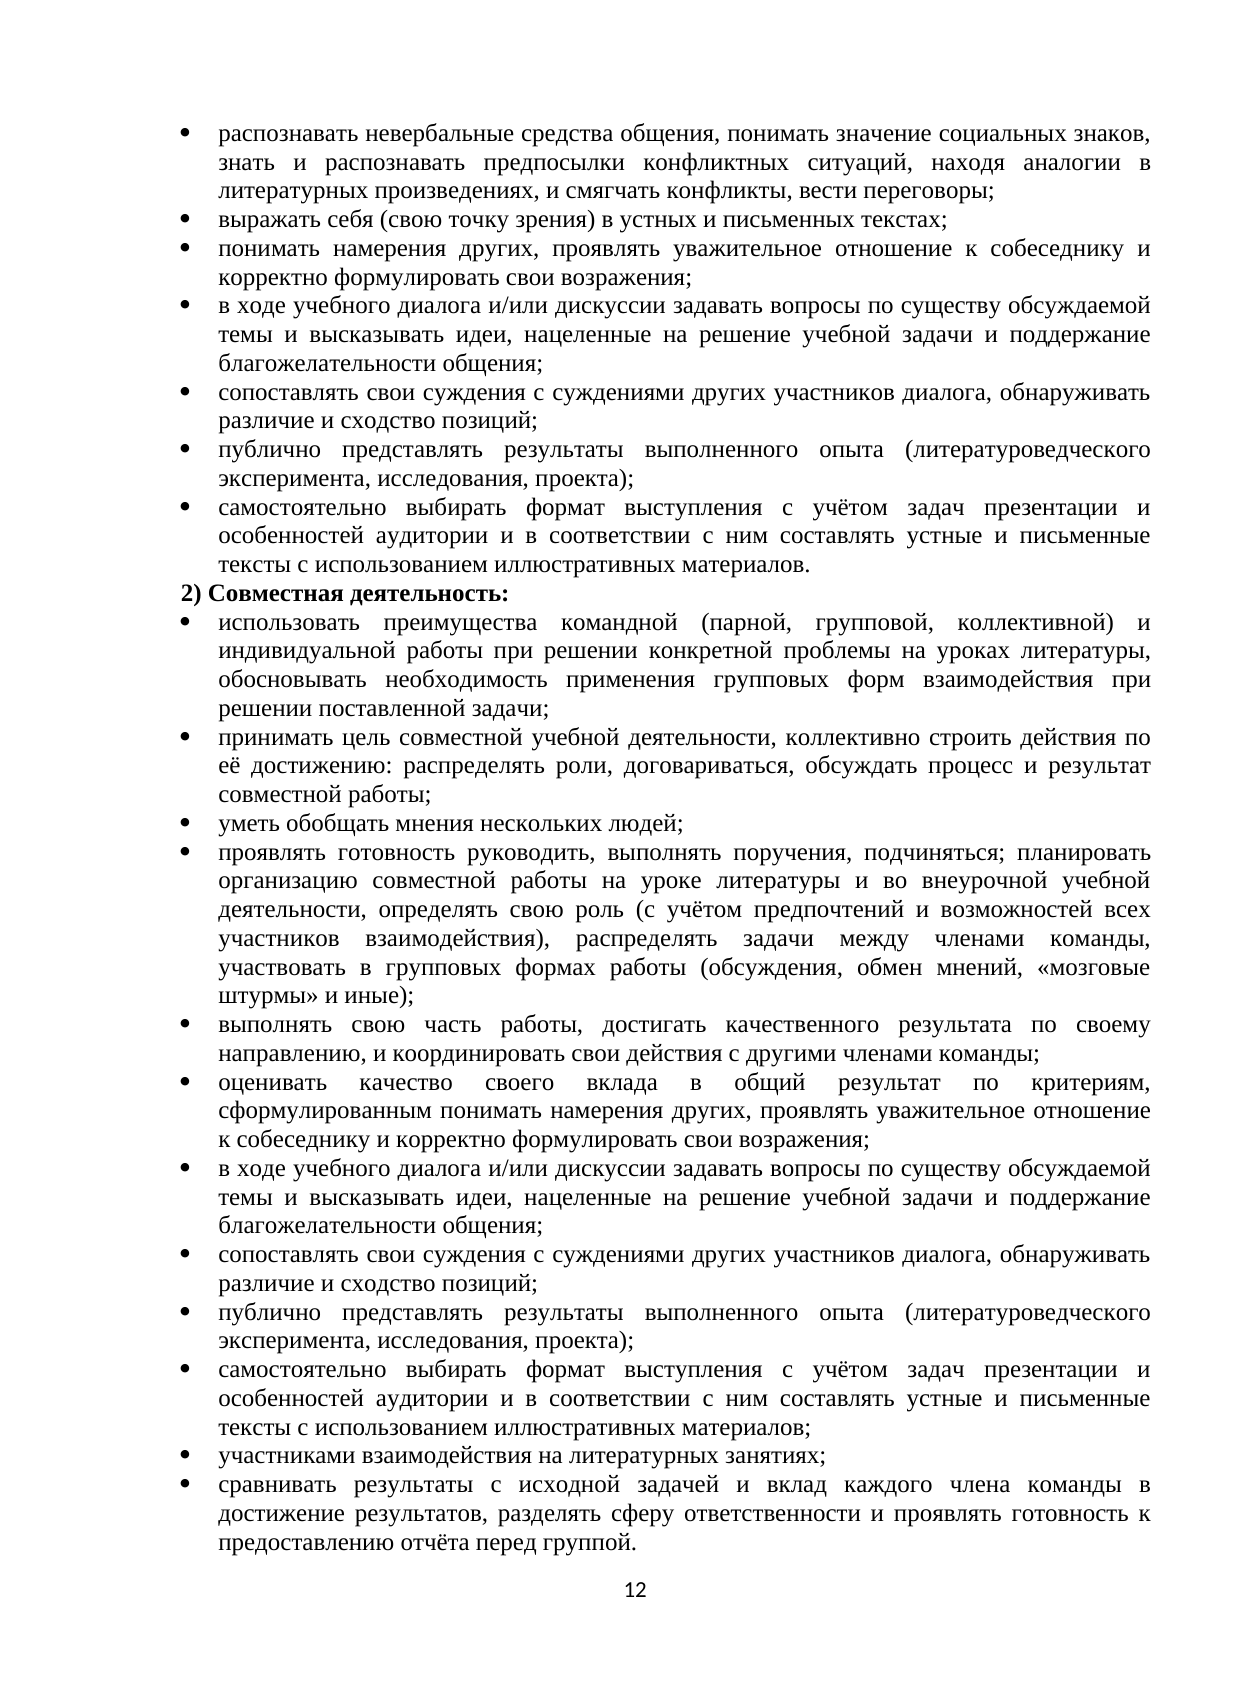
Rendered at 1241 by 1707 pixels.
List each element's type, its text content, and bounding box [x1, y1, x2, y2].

list участниками взаимодействия на литературных занятиях; [181, 1441, 1152, 1469]
list принимать цель совместной учебной деятельности, коллективно строить действия по её достижению: распределять роли, договариваться, обсуждать процесс и результат совместной работы; [181, 722, 1152, 808]
list выполнять свою часть работы, достигать качественного результата по своему направлению, и координировать свои действия с другими членами команды; [181, 1009, 1152, 1067]
list самостоятельно выбирать формат выступления с учётом задач презентации и особенностей аудитории и в соответствии с ним составлять устные и письменные тексты с использованием иллюстративных материалов; [181, 1354, 1152, 1441]
list в ходе учебного диалога и/или дискуссии задавать вопросы по существу обсуждаемой темы и высказывать идеи, нацеленные на решение учебной задачи и поддержание благожелательности общения; [181, 291, 1152, 377]
list публично представлять результаты выполненного опыта (литературоведческого эксперимента, исследования, проекта); [181, 434, 1152, 492]
list самостоятельно выбирать формат выступления с учётом задач презентации и особенностей аудитории и в соответствии с ним составлять устные и письменные тексты с использованием иллюстративных материалов. [181, 492, 1152, 578]
list распознавать невербальные средства общения, понимать значение социальных знаков, знать и распознавать предпосылки конфликтных ситуаций, находя аналогии в литературных произведениях, и смягчать конфликты, вести переговоры; [181, 118, 1152, 204]
list оценивать качество своего вклада в общий результат по критериям, сформулированным понимать намерения других, проявлять уважительное отношение к собеседнику и корректно формулировать свои возражения; [181, 1067, 1152, 1153]
list в ходе учебного диалога и/или дискуссии задавать вопросы по существу обсуждаемой темы и высказывать идеи, нацеленные на решение учебной задачи и поддержание благожелательности общения; [181, 1153, 1152, 1239]
list использовать преимущества командной (парной, групповой, коллективной) и индивидуальной работы при решении конкретной проблемы на уроках литературы, обосновывать необходимость применения групповых форм взаимодействия при решении поставленной задачи; [181, 607, 1152, 722]
list понимать намерения других, проявлять уважительное отношение к собеседнику и корректно формулировать свои возражения; [181, 233, 1152, 291]
list проявлять готовность руководить, выполнять поручения, подчиняться; планировать организацию совместной работы на уроке литературы и во внеурочной учебной деятельности, определять свою роль (с учётом предпочтений и возможностей всех участников взаимодействия), распределять задачи между членами команды, участвовать в групповых формах работы (обсуждения, обмен мнений, «мозговые штурмы» и иные); [181, 837, 1152, 1009]
list выражать себя (свою точку зрения) в устных и письменных текстах; [181, 204, 1152, 233]
list публично представлять результаты выполненного опыта (литературоведческого эксперимента, исследования, проекта); [181, 1297, 1152, 1354]
list сопоставлять свои суждения с суждениями других участников диалога, обнаруживать различие и сходство позиций; [181, 377, 1152, 434]
list уметь обобщать мнения нескольких людей; [181, 808, 1152, 837]
list сравнивать результаты с исходной задачей и вклад каждого члена команды в достижение результатов, разделять сферу ответственности и проявлять готовность к предоставлению отчёта перед группой. [181, 1469, 1152, 1556]
list сопоставлять свои суждения с суждениями других участников диалога, обнаруживать различие и сходство позиций; [181, 1239, 1152, 1297]
text 2) Совместная деятельность: [118, 578, 1152, 607]
